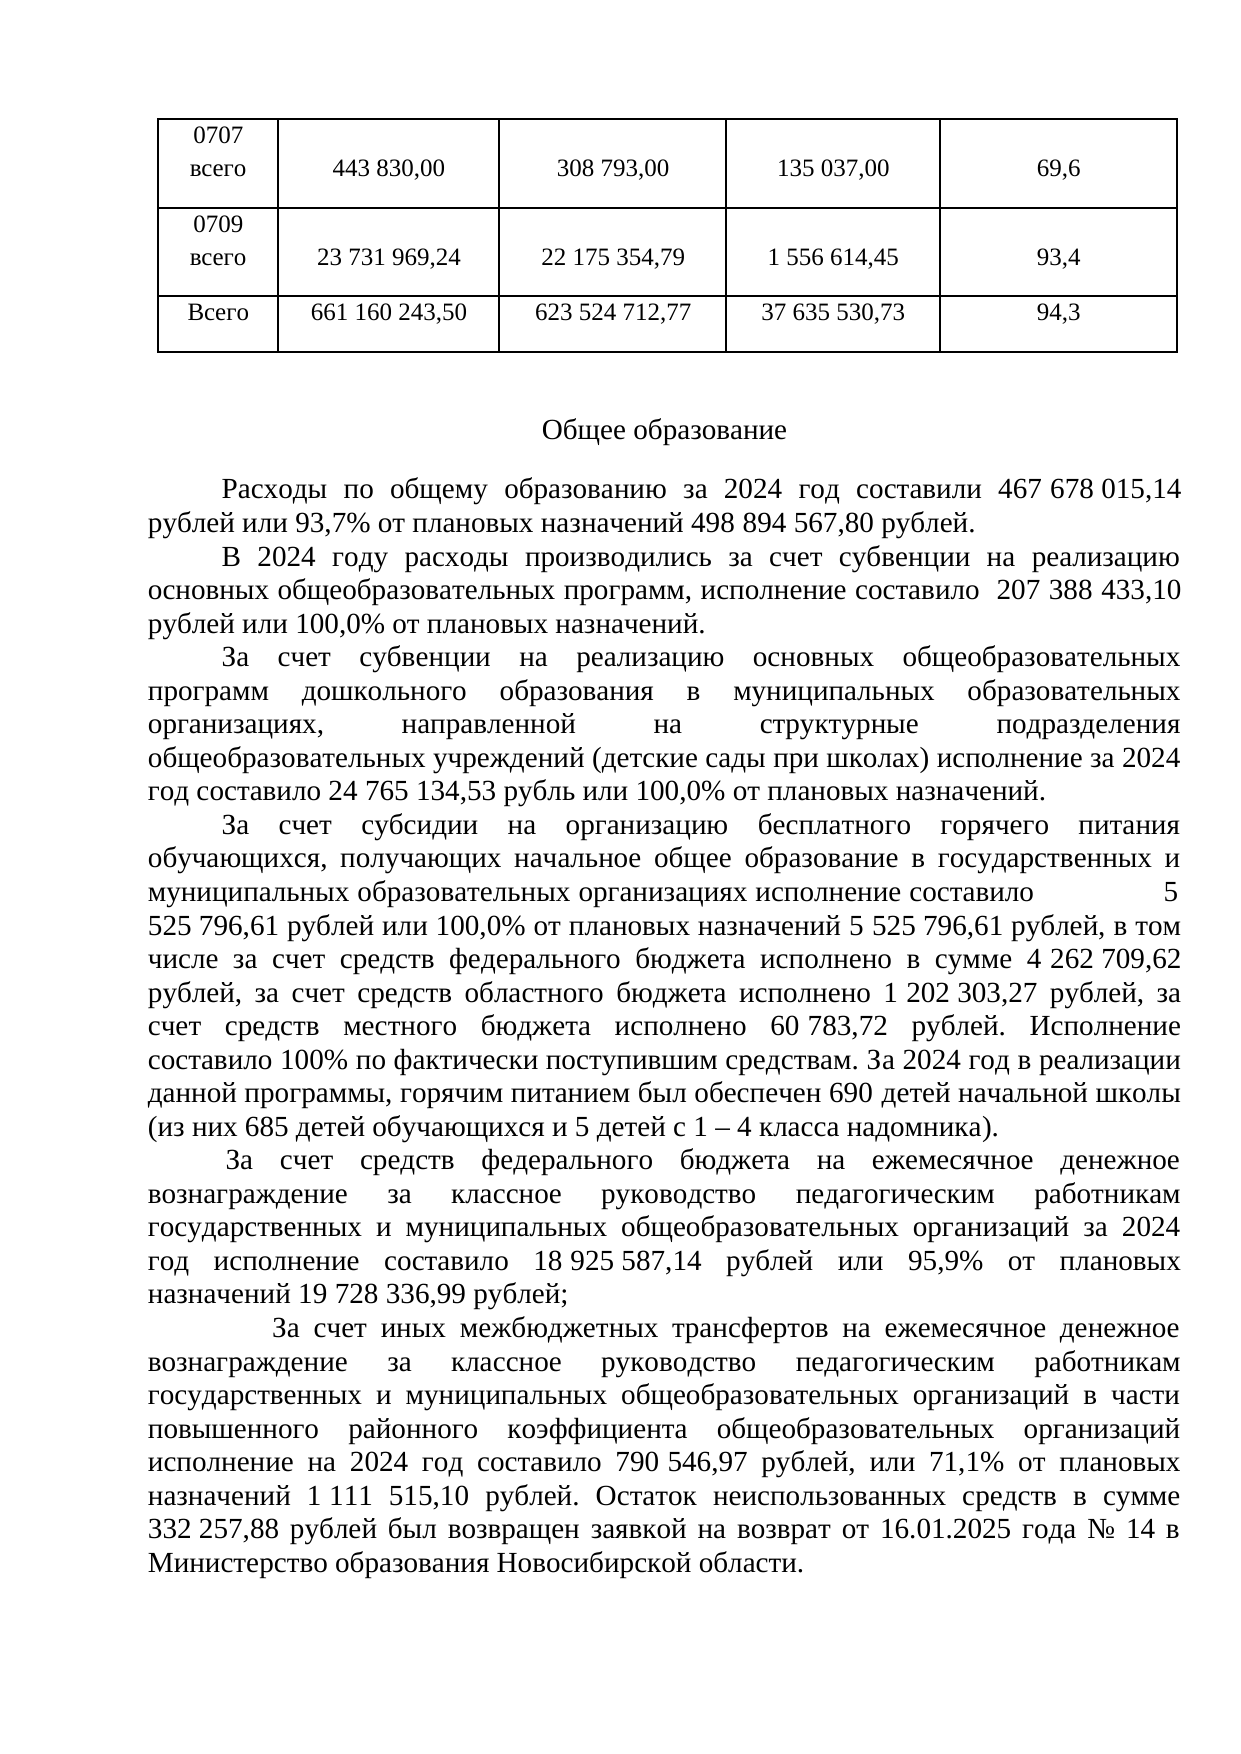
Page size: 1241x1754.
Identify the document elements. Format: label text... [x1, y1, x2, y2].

table_cell 135 037,00 [727, 120, 939, 207]
table_cell 22 175 354,79 [500, 209, 725, 295]
table_cell 37 635 530,73 [727, 297, 939, 351]
table_cell 308 793,00 [500, 120, 725, 207]
table_cell 661 160 243,50 [279, 297, 498, 351]
table_cell 94,3 [941, 297, 1176, 351]
table_cell 23 731 969,24 [279, 209, 498, 295]
text За счет субсидии на организацию бесплатного горячего питания обучающихся, получающих начальное общее образование в государственных и муниципальных образовательных организациях исполнение составило 5 525 796,61 рублей или 100,0% от плановых назначений 5 525 796,61 рублей, в том числе за счет средств федерального бюджета исполнено в сумме 4 262 709,62 рублей, за счет средств областного бюджета исполнено 1 202 303,27 рублей, за счет средств местного бюджета исполнено 60 783,72 рублей. Исполнение составило 100% по фактически поступившим средствам. За 2024 год в реализации данной программы, горячим питанием был обеспечен 690 детей начальной школы (из них 685 детей обучающихся и 5 детей с 1 – 4 класса надомника). [148, 807, 1181, 1142]
table_cell 443 830,00 [279, 120, 498, 207]
text В 2024 году расходы производились за счет субвенции на реализацию основных общеобразовательных программ, исполнение составило 207 388 433,10 рублей или 100,0% от плановых назначений. [148, 539, 1181, 639]
table_cell 0709 всего [159, 209, 277, 295]
table_cell Всего [159, 297, 277, 351]
text Общее образование [148, 412, 1181, 446]
text За счет средств федерального бюджета на ежемесячное денежное вознаграждение за классное руководство педагогическим работникам государственных и муниципальных общеобразовательных организаций за 2024 год исполнение составило 18 925 587,14 рублей или 95,9% от плановых назначений 19 728 336,99 рублей; [148, 1142, 1181, 1310]
table_cell 69,6 [941, 120, 1176, 207]
text За счет субвенции на реализацию основных общеобразовательных программ дошкольного образования в муниципальных образовательных организациях, направленной на структурные подразделения общеобразовательных учреждений (детские сады при школах) исполнение за 2024 год составило 24 765 134,53 рубль или 100,0% от плановых назначений. [148, 639, 1181, 807]
text За счет иных межбюджетных трансфертов на ежемесячное денежное вознаграждение за классное руководство педагогическим работникам государственных и муниципальных общеобразовательных организаций в части повышенного районного коэффициента общеобразовательных организаций исполнение на 2024 год составило 790 546,97 рублей, или 71,1% от плановых назначений 1 111 515,10 рублей. Остаток неиспользованных средств в сумме 332 257,88 рублей был возвращен заявкой на возврат от 16.01.2025 года № 14 в Министерство образования Новосибирской области. [148, 1310, 1181, 1578]
table_cell 623 524 712,77 [500, 297, 725, 351]
table_cell 1 556 614,45 [727, 209, 939, 295]
table_cell 0707 всего [159, 120, 277, 207]
text Расходы по общему образованию за 2024 год составили 467 678 015,14 рублей или 93,7% от плановых назначений 498 894 567,80 рублей. [148, 472, 1181, 539]
table_cell 93,4 [941, 209, 1176, 295]
